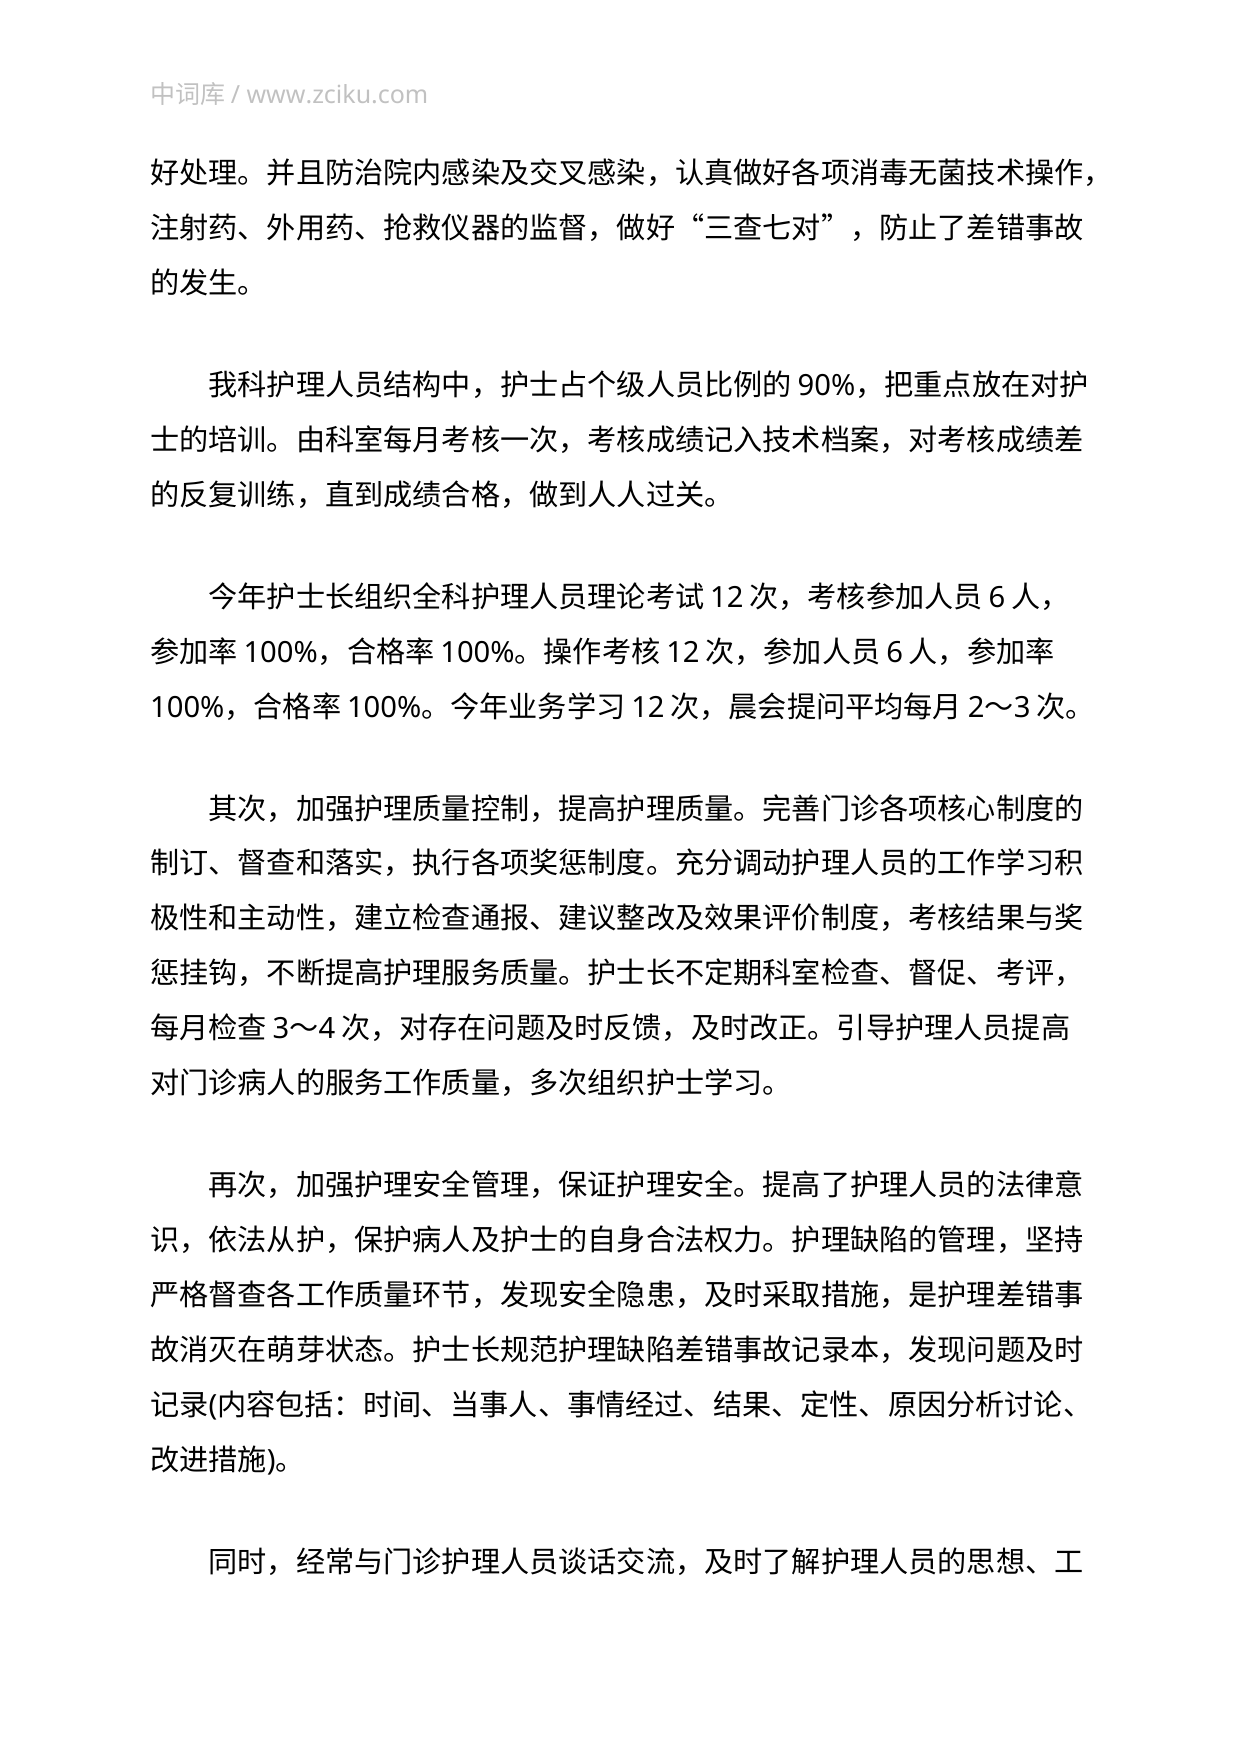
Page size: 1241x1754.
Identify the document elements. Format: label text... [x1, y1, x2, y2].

text 今年护士长组织全科护理人员理论考试12次，考核参加人员6人，参加率100%，合格率100%。操作考核12次，参加人员6人，参加率100%，合格率100%。今年业务学习12次，晨会提问平均每月2～3次。 [150, 573, 1090, 726]
text 再次，加强护理安全管理，保证护理安全。提高了护理人员的法律意识，依法从护，保护病人及护士的自身合法权力。护理缺陷的管理，坚持严格督查各工作质量环节，发现安全隐患，及时采取措施，是护理差错事故消灭在萌芽状态。护士长规范护理缺陷差错事故记录本，发现问题及时记录(内容包括：时间、当事人、事情经过、结果、定性、原因分析讨论、改进措施)。 [150, 1162, 1090, 1478]
text 我科护理人员结构中，护士占个级人员比例的90%，把重点放在对护士的培训。由科室每月考核一次，考核成绩记入技术档案，对考核成绩差的反复训练，直到成绩合格，做到人人过关。 [150, 362, 1090, 514]
text 其次，加强护理质量控制，提高护理质量。完善门诊各项核心制度的制订、督查和落实，执行各项奖惩制度。充分调动护理人员的工作学习积极性和主动性，建立检查通报、建议整改及效果评价制度，考核结果与奖惩挂钩，不断提高护理服务质量。护士长不定期科室检查、督促、考评，每月检查3～4次，对存在问题及时反馈，及时改正。引导护理人员提高对门诊病人的服务工作质量，多次组织护士学习。 [150, 785, 1090, 1102]
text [150, 150, 1090, 302]
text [150, 1538, 1090, 1580]
